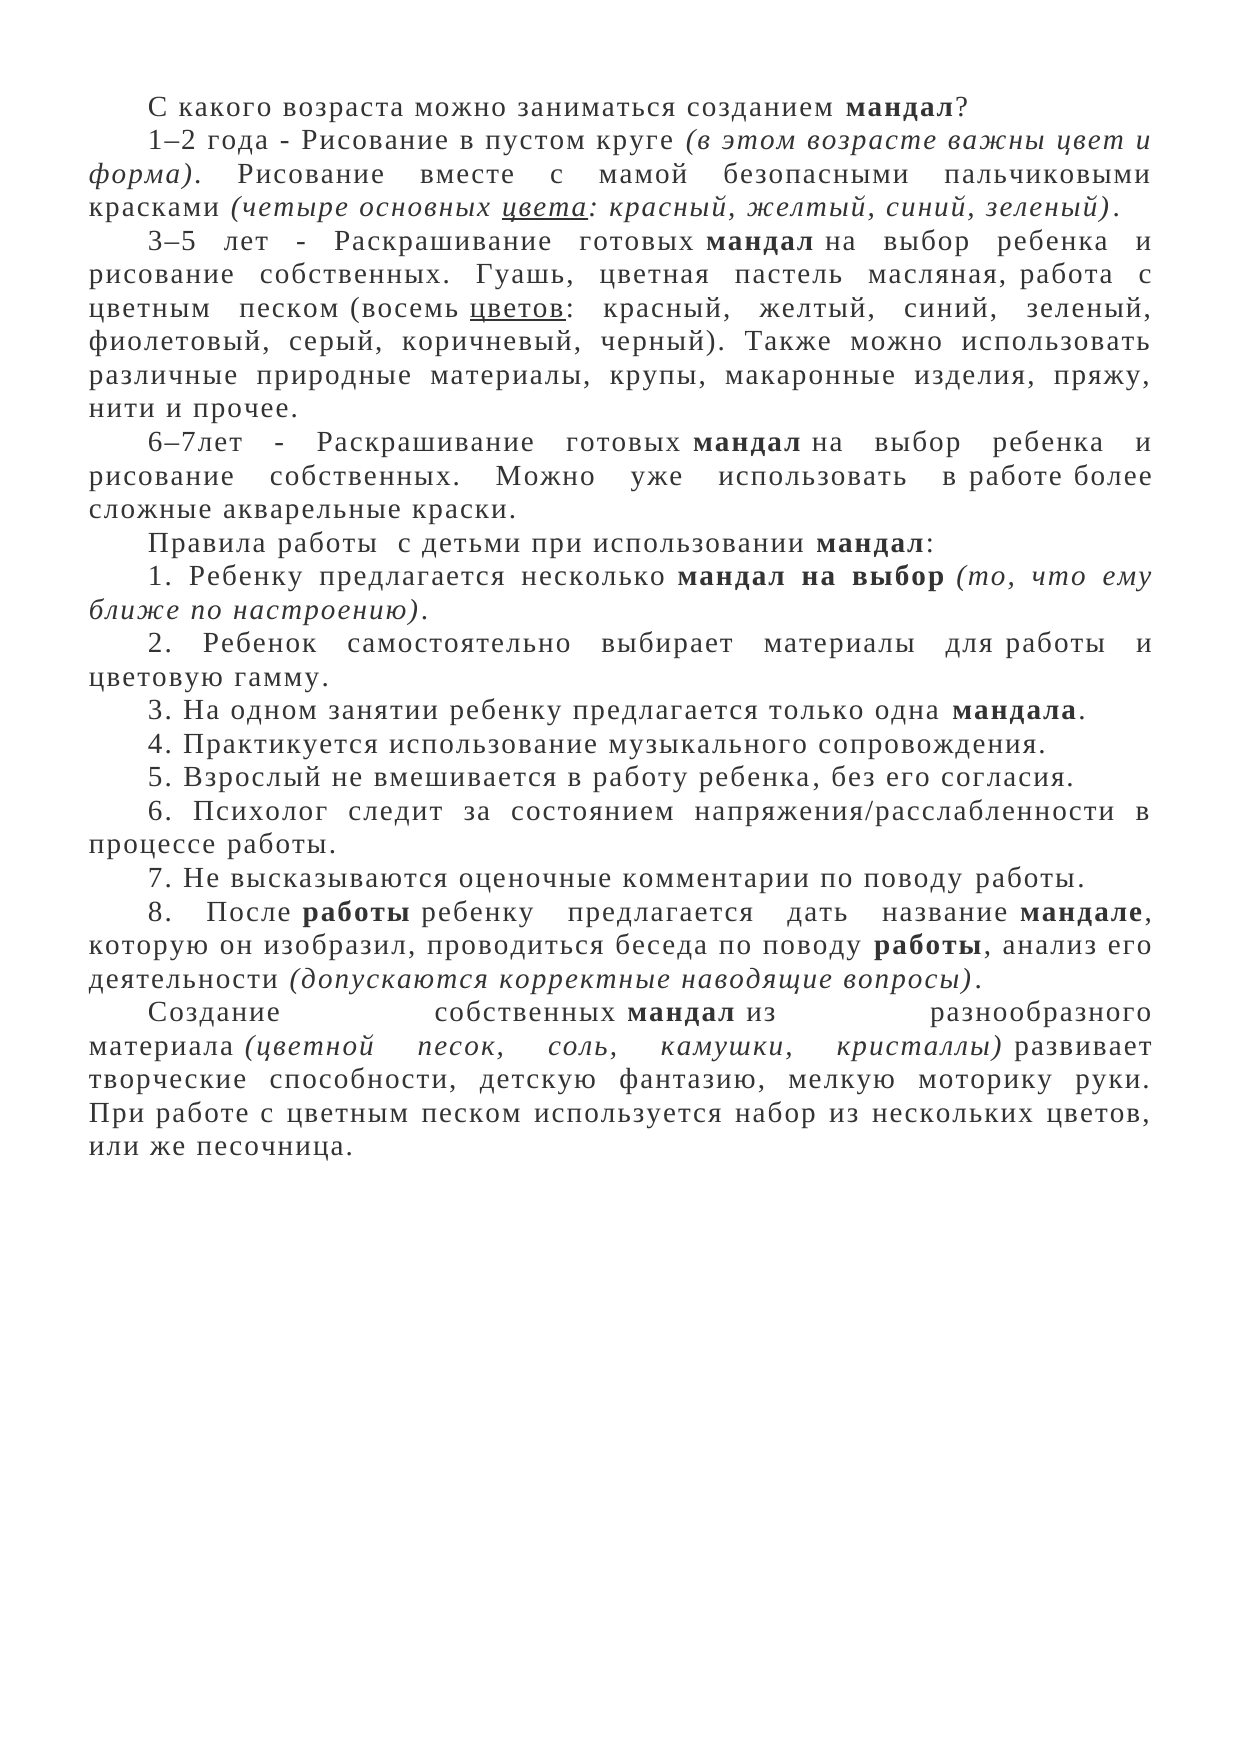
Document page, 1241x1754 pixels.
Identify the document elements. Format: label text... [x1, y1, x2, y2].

text 5. Взрослый не вмешивается в работу ребенка, без его согласия. [89, 759, 1152, 793]
text 4. Практикуется использование музыкального сопровождения. [89, 726, 1152, 759]
text Правила работы с детьми при использовании мандал: [89, 525, 1152, 558]
text 3–5 лет - Раскрашивание готовых мандал на выбор ребенка и рисование собственных. Гуашь, цветная пастель масляная, работа с цветным песком (восемь цветов: красный, желтый, синий, зеленый, фиолетовый, серый, коричневый, черный). Также можно использовать различные природные материалы, крупы, макаронные изделия, пряжу, нити и прочее. [89, 223, 1152, 424]
text 1. Ребенку предлагается несколько мандал на выбор (то, что ему ближе по настроению). [89, 558, 1152, 625]
text 8. После работы ребенку предлагается дать название мандале, которую он изобразил, проводиться беседа по поводу работы, анализ его деятельности (допускаются корректные наводящие вопросы). [89, 894, 1152, 994]
text 7. Не высказываются оценочные комментарии по поводу работы. [89, 860, 1152, 894]
text 1–2 года - Рисование в пустом круге (в этом возрасте важны цвет и форма). Рисование вместе с мамой безопасными пальчиковыми красками (четыре основных цвета: красный, желтый, синий, зеленый). [89, 122, 1152, 223]
text 6–7лет - Раскрашивание готовых мандал на выбор ребенка и рисование собственных. Можно уже использовать в работе более сложные акварельные краски. [89, 424, 1152, 525]
text С какого возраста можно заниматься созданием мандал? [89, 89, 1152, 122]
text 2. Ребенок самостоятельно выбирает материалы для работы и цветовую гамму. [89, 625, 1152, 692]
text 6. Психолог следит за состоянием напряжения/расслабленности в процессе работы. [89, 793, 1152, 860]
text 3. На одном занятии ребенку предлагается только одна мандала. [89, 692, 1152, 726]
text Создание собственных мандал из разнообразного материала (цветной песок, соль, камушки, кристаллы) развивает творческие способности, детскую фантазию, мелкую моторику руки. При работе с цветным песком используется набор из нескольких цветов, или же песочница. [89, 994, 1152, 1162]
